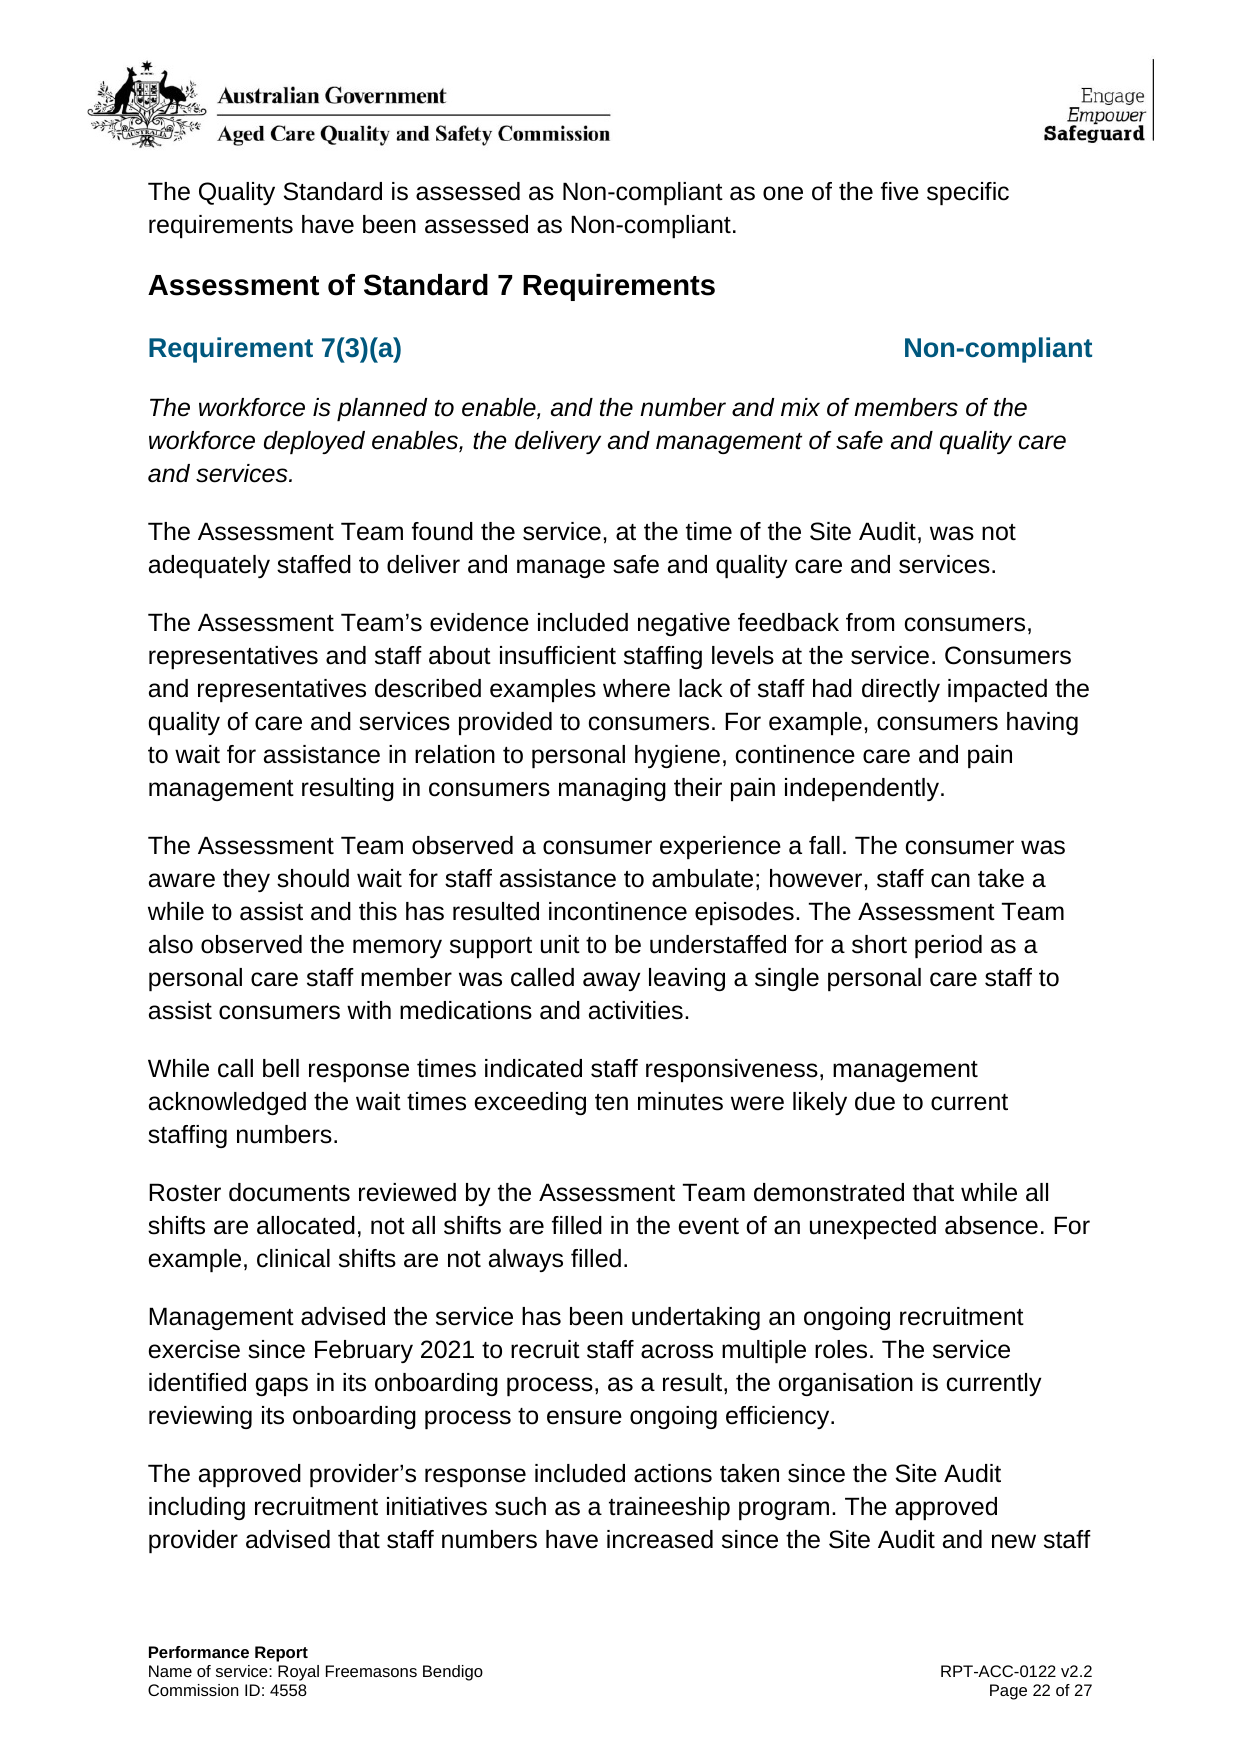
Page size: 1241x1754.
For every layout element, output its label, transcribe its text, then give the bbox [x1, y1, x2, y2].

text The Quality Standard is assessed as Non-compliant as one of the five specific requirements have been assessed as Non-compliant. [148, 177, 1092, 239]
subtitle The Assessment Team found the service, at the time of the Site Audit, was not adequately staffed to deliver and manage safe and quality care and services. [148, 517, 1092, 578]
text The workforce is planned to enable, and the number and mix of members of the workforce deployed enables, the delivery and management of safe and quality care and services. [148, 393, 1092, 487]
text While call bell response times indicated staff responsiveness, management acknowledged the wait times exceeding ten minutes were likely due to current staffing numbers. [148, 1054, 1092, 1149]
subtitle Assessment of Standard 7 Requirements [148, 268, 1092, 302]
text The Assessment Team observed a consumer experience a fall. The consumer was aware they should wait for staff assistance to ambulate; however, staff can take a while to assist and this has resulted incontinence episodes. The Assessment Team also observed the memory support unit to be understaffed for a short period as a personal care staff member was called away leaving a single personal care staff to assist consumers with medications and activities. [148, 831, 1092, 1025]
text The Assessment Team’s evidence included negative feedback from consumers, representatives and staff about insufficient staffing levels at the service. Consumers and representatives described examples where lack of staff had directly impacted the quality of care and services provided to consumers. For example, consumers having to wait for assistance in relation to personal hygiene, continence care and pain management resulting in consumers managing their pain independently. [148, 608, 1092, 802]
picture [1, 0, 1241, 169]
text Management advised the service has been undertaking an ongoing recruitment exercise since February 2021 to recruit staff across multiple roles. The service identified gaps in its onboarding process, as a result, the organisation is currently reviewing its onboarding process to ensure ongoing efficiency. [148, 1302, 1092, 1430]
text Roster documents reviewed by the Assessment Team demonstrated that while all shifts are allocated, not all shifts are filled in the event of an unexpected absence. For example, clinical shifts are not always filled. [148, 1178, 1092, 1273]
subtitle Requirement 7(3)(a) Non-compliant [148, 332, 1092, 363]
